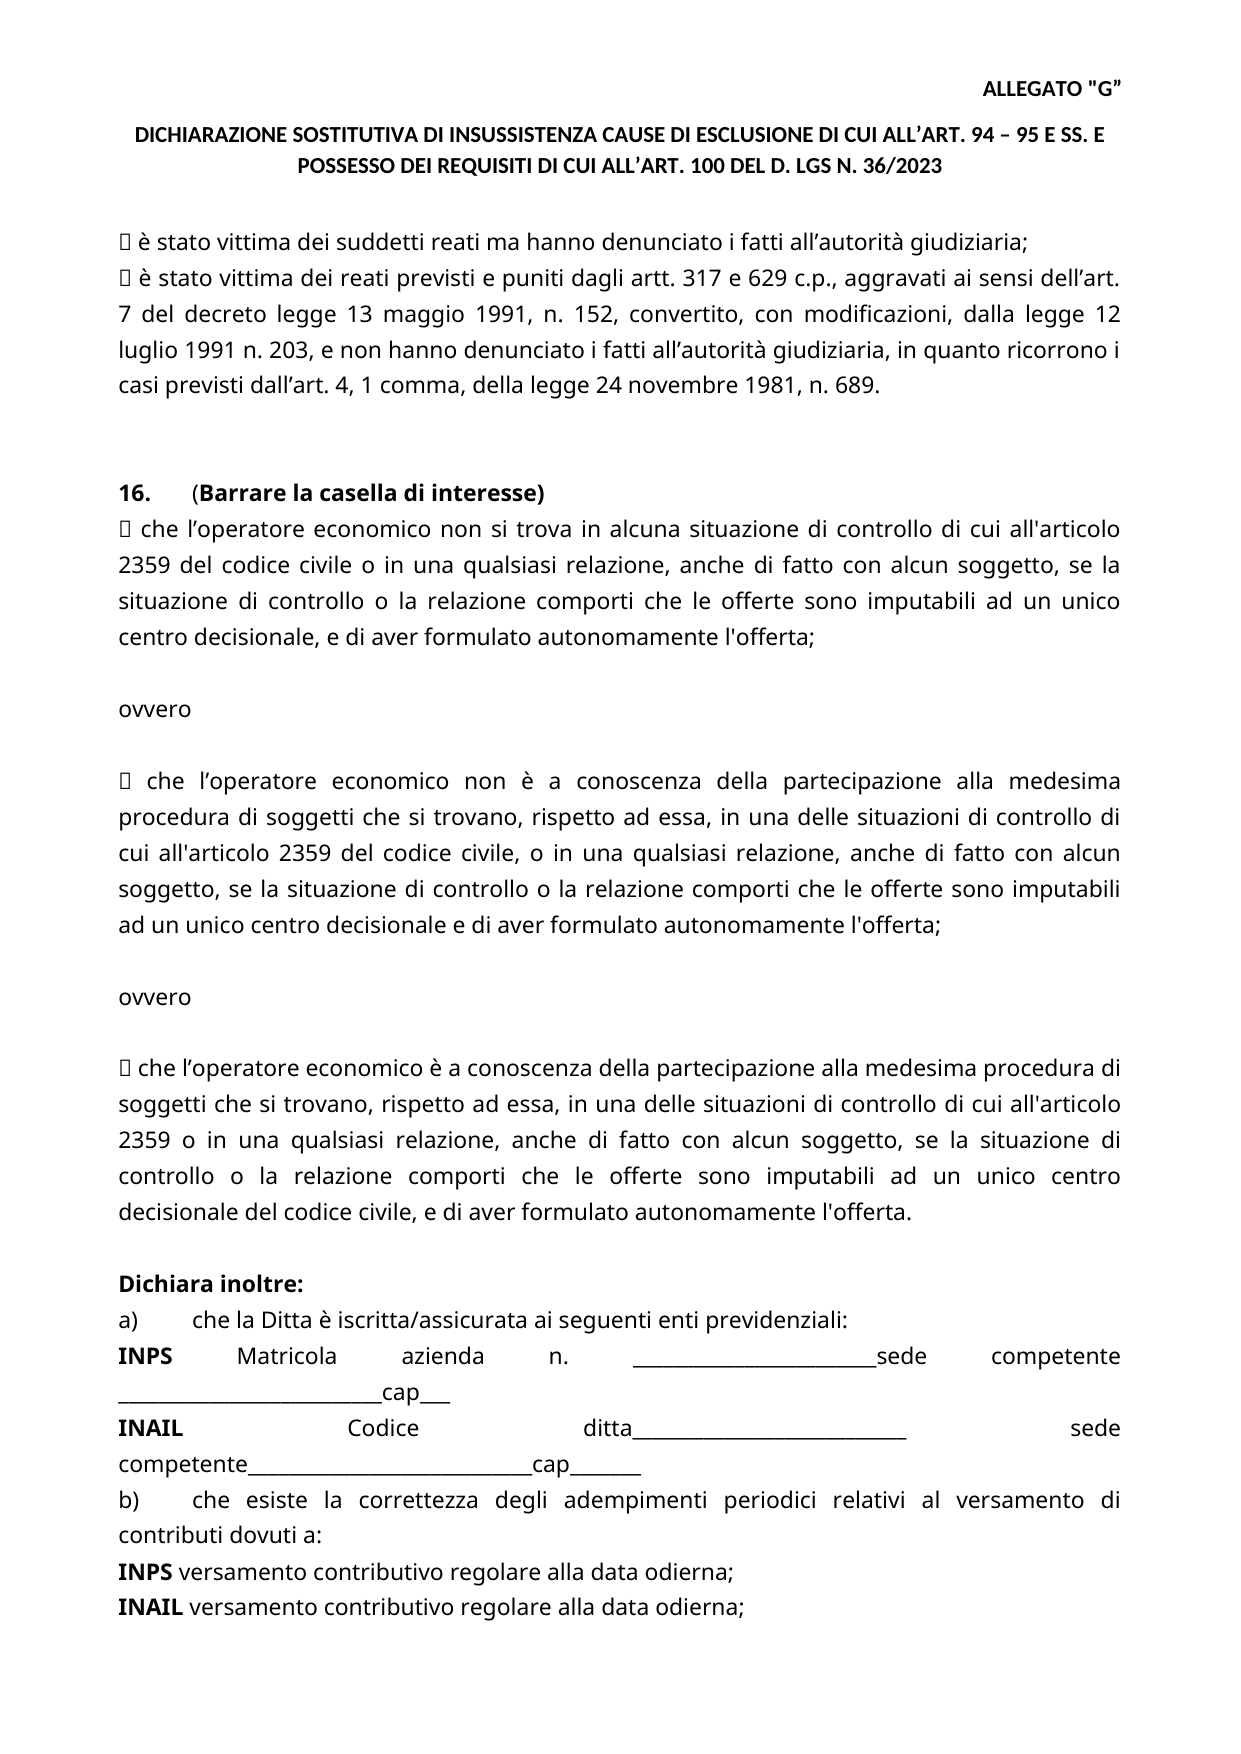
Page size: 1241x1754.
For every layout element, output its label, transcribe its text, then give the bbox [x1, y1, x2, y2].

text  che l’operatore economico non è a conoscenza della partecipazione alla medesima procedura di soggetti che si trovano, rispetto ad essa, in una delle situazioni di controllo di cui all'articolo 2359 del codice civile, o in una qualsiasi relazione, anche di fatto con alcun soggetto, se la situazione di controllo o la relazione comporti che le offerte sono imputabili ad un unico centro decisionale e di aver formulato autonomamente l'offerta; [118, 765, 1122, 940]
text INPS versamento contributivo regolare alla data odierna; [118, 1555, 1122, 1587]
text  è stato vittima dei reati previsti e puniti dagli artt. 317 e 629 c.p., aggravati ai sensi dell’art. 7 del decreto legge 13 maggio 1991, n. 152, convertito, con modificazioni, dalla legge 12 luglio 1991 n. 203, e non hanno denunciato i fatti all’autorità giudiziaria, in quanto ricorrono i casi previsti dall’art. 4, 1 comma, della legge 24 novembre 1981, n. 689. [118, 262, 1122, 401]
text  che l’operatore economico non si trova in alcuna situazione di controllo di cui all'articolo 2359 del codice civile o in una qualsiasi relazione, anche di fatto con alcun soggetto, se la situazione di controllo o la relazione comporti che le offerte sono imputabili ad un unico centro decisionale, e di aver formulato autonomamente l'offerta; [118, 513, 1122, 652]
text a) che la Ditta è iscritta/assicurata ai seguenti enti previdenziali: [118, 1304, 1122, 1335]
text 16. (Barrare la casella di interesse) [118, 477, 1122, 508]
text ovvero [118, 693, 1122, 724]
text INAIL versamento contributivo regolare alla data odierna; [118, 1591, 1122, 1623]
text  che l’operatore economico è a conoscenza della partecipazione alla medesima procedura di soggetti che si trovano, rispetto ad essa, in una delle situazioni di controllo di cui all'articolo 2359 o in una qualsiasi relazione, anche di fatto con alcun soggetto, se la situazione di controllo o la relazione comporti che le offerte sono imputabili ad un unico centro decisionale del codice civile, e di aver formulato autonomamente l'offerta. [118, 1052, 1122, 1227]
text b) che esiste la correttezza degli adempimenti periodici relativi al versamento di contributi dovuti a: [118, 1483, 1122, 1551]
text INPS Matricola azienda n. ________________________sede competente __________________________cap___ [118, 1340, 1122, 1407]
text INAIL Codice ditta___________________________ sede competente____________________________cap_______ [118, 1412, 1122, 1479]
text ovvero [118, 980, 1122, 1012]
text  è stato vittima dei suddetti reati ma hanno denunciato i fatti all’autorità giudiziaria; [118, 226, 1122, 257]
text Dichiara inoltre: [118, 1268, 1122, 1299]
